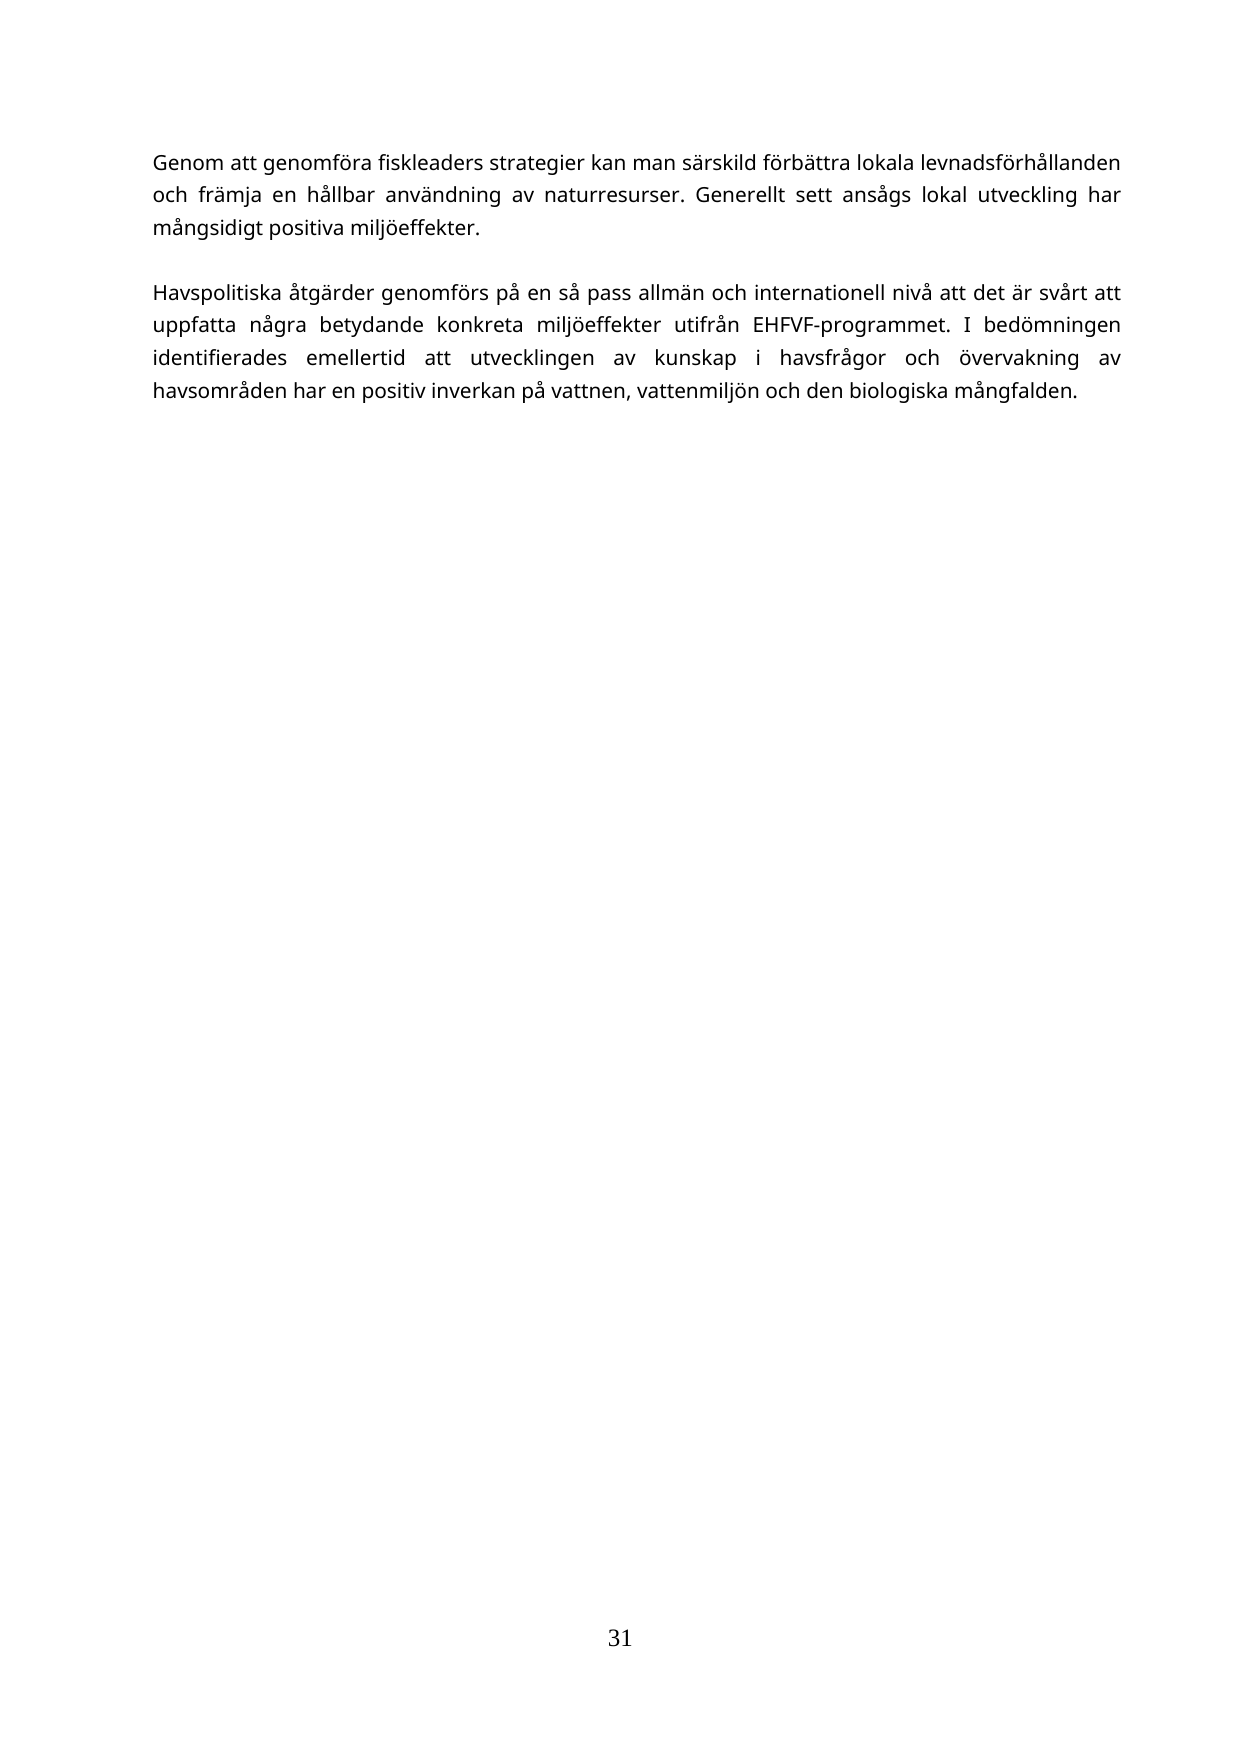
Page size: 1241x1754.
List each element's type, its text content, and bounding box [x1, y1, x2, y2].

text Havspolitiska åtgärder genomförs på en så pass allmän och internationell nivå att det är svårt att uppfatta några betydande konkreta miljöeffekter utifrån EHFVF-programmet. I bedömningen identifierades emellertid att utvecklingen av kunskap i havsfrågor och övervakning av havsområden har en positiv inverkan på vattnen, vattenmiljön och den biologiska mångfalden. [152, 278, 1122, 404]
text Genom att genomföra fiskleaders strategier kan man särskild förbättra lokala levnadsförhållanden och främja en hållbar användning av naturresurser. Generellt sett ansågs lokal utveckling har mångsidigt positiva miljöeffekter. [152, 148, 1122, 241]
